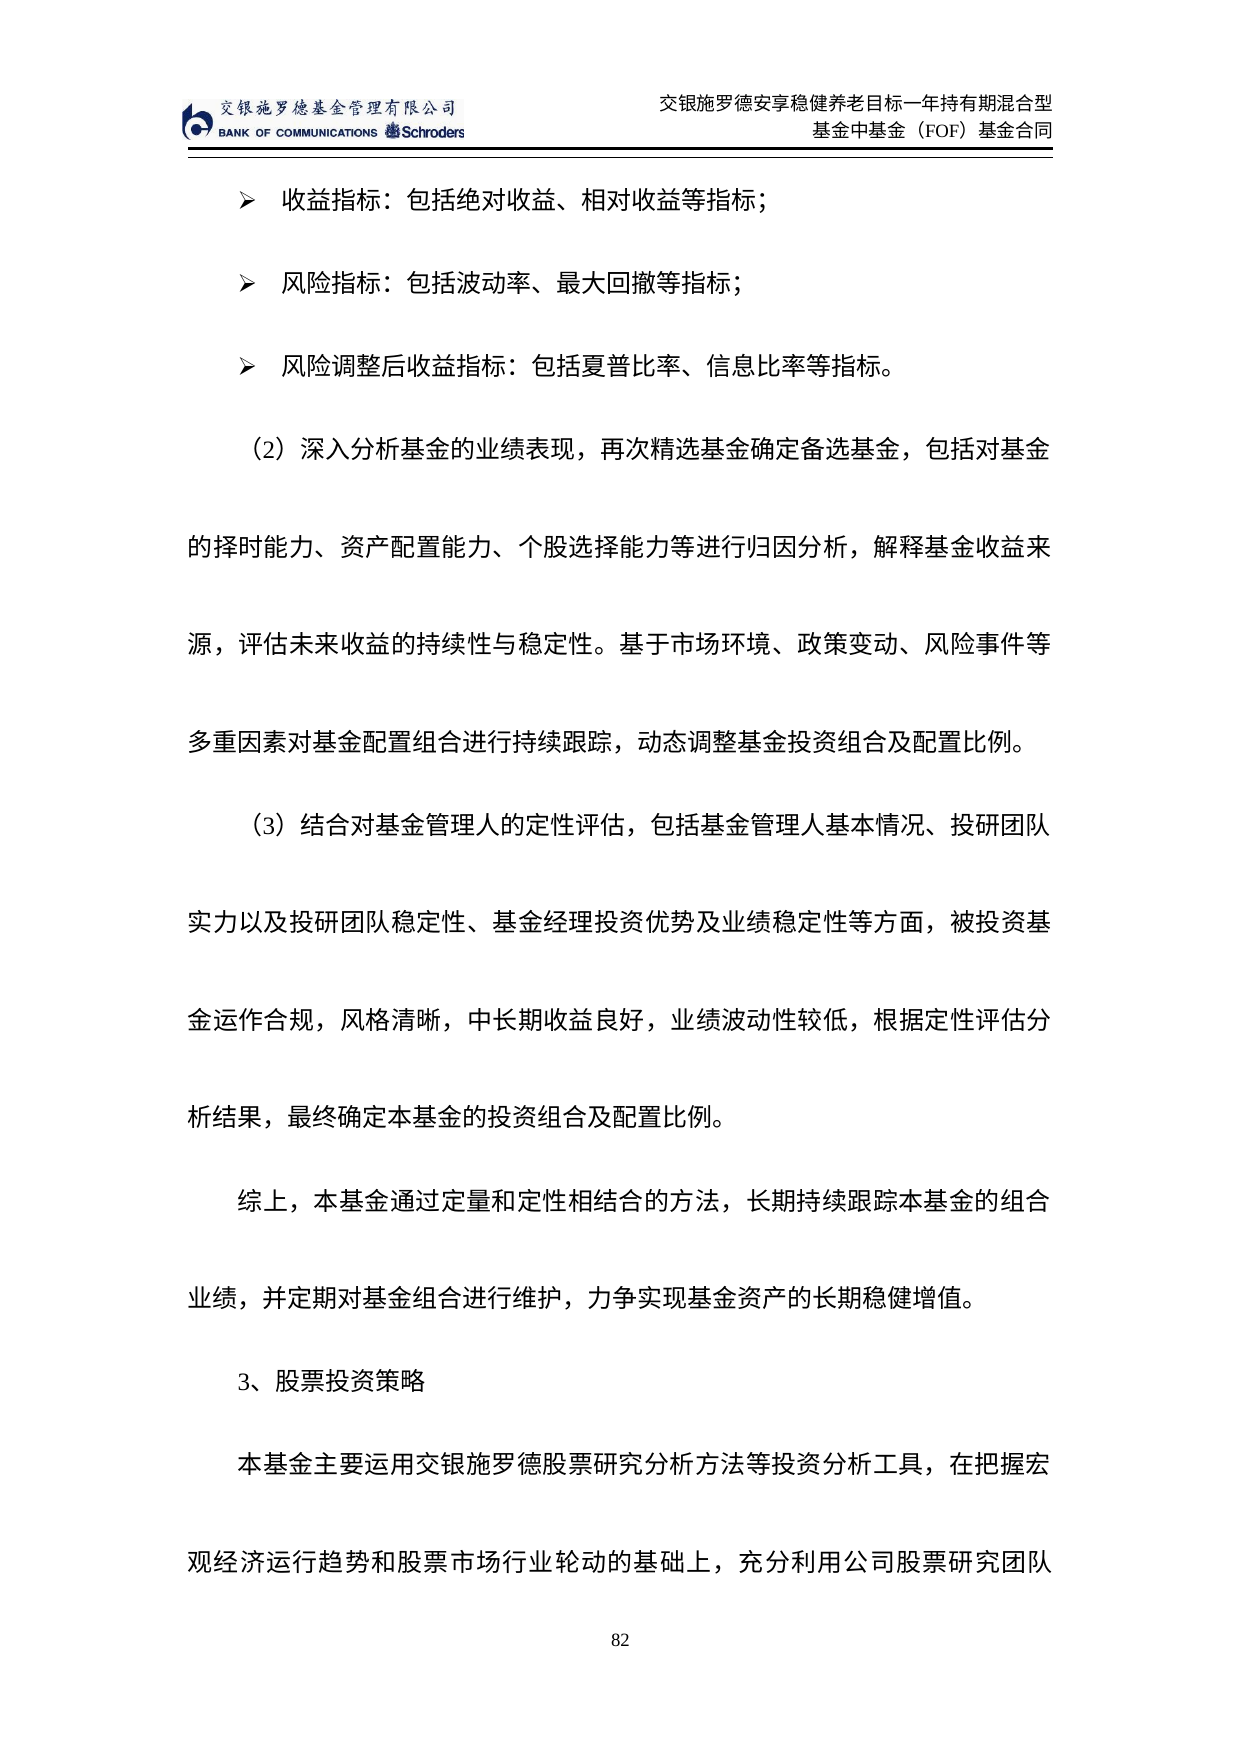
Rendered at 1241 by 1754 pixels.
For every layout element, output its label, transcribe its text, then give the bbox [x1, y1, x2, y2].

list 风险指标：包括波动率、最大回撤等指标； [237, 249, 1053, 314]
text 3、股票投资策略 [187, 1347, 1053, 1412]
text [187, 1430, 1053, 1593]
text （3）结合对基金管理人的定性评估，包括基金管理人基本情况、投研团队实力以及投研团队稳定性、基金经理投资优势及业绩稳定性等方面，被投资基金运作合规，风格清晰，中长期收益良好，业绩波动性较低，根据定性评估分析结果，最终确定本基金的投资组合及配置比例。 [187, 791, 1053, 1148]
text 综上，本基金通过定量和定性相结合的方法，长期持续跟踪本基金的组合业绩，并定期对基金组合进行维护，力争实现基金资产的长期稳健增值。 [187, 1167, 1053, 1329]
picture [182, 99, 464, 140]
text （2）深入分析基金的业绩表现，再次精选基金确定备选基金，包括对基金的择时能力、资产配置能力、个股选择能力等进行归因分析，解释基金收益来源，评估未来收益的持续性与稳定性。基于市场环境、政策变动、风险事件等多重因素对基金配置组合进行持续跟踪，动态调整基金投资组合及配置比例。 [187, 415, 1053, 773]
list 风险调整后收益指标：包括夏普比率、信息比率等指标。 [237, 332, 1053, 397]
list 收益指标：包括绝对收益、相对收益等指标； [237, 166, 1053, 231]
